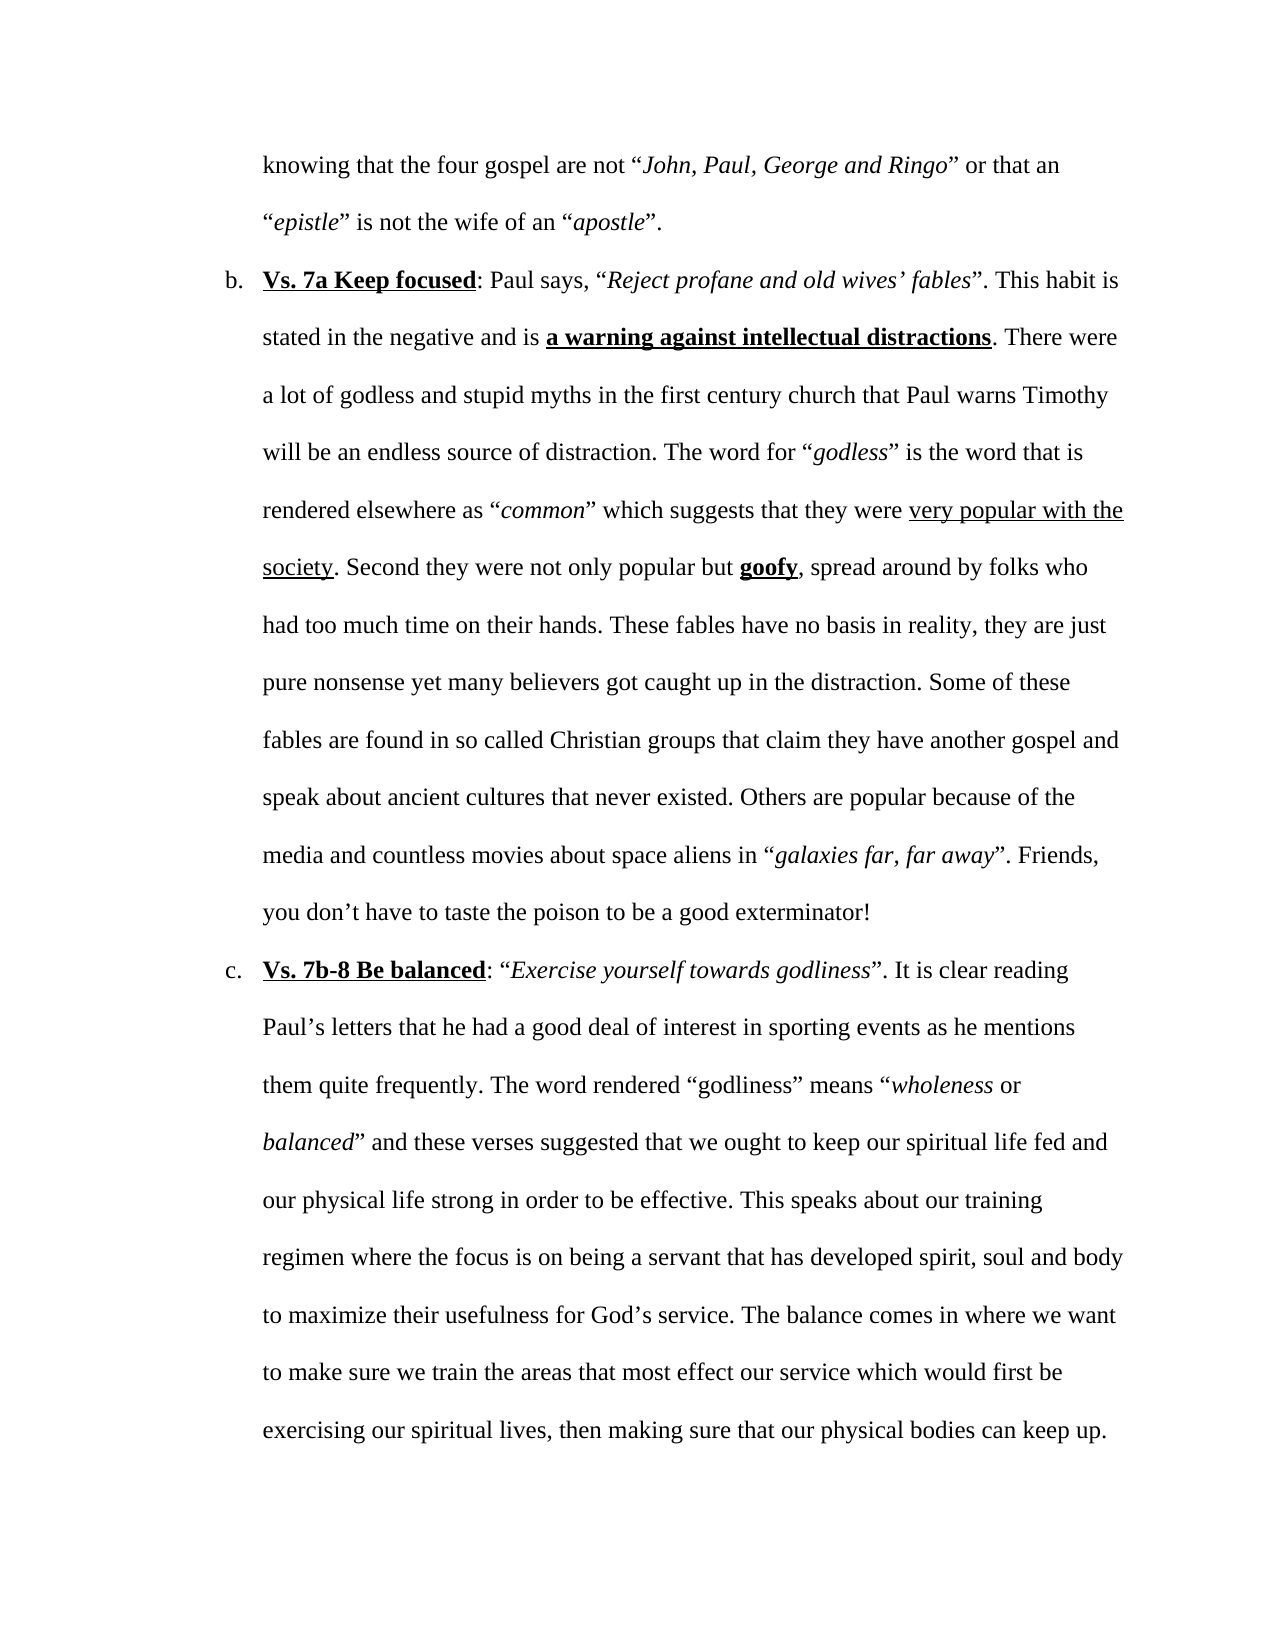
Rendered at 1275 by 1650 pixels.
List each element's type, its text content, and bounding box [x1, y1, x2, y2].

list Vs. 7b-8 Be balanced: “Exercise yourself towards godliness”. It is clear reading Paul’s letters that he had a good deal of interest in sporting events as he mentions them quite frequently. The word rendered “godliness” means “wholeness or balanced” and these verses suggested that we ought to keep our spiritual life fed and our physical life strong in order to be effective. This speaks about our training regimen where the focus is on being a servant that has developed spirit, soul and body to maximize their usefulness for God’s service. The balance comes in where we want to make sure we train the areas that most effect our service which would first be exercising our spiritual lives, then making sure that our physical bodies can keep up. [225, 955, 1125, 1444]
list Vs. 7a Keep focused: Paul says, “Reject profane and old wives’ fables”. This habit is stated in the negative and is a warning against intellectual distractions. There were a lot of godless and stupid myths in the first century church that Paul warns Timothy will be an endless source of distraction. The word for “godless” is the word that is rendered elsewhere as “common” which suggests that they were very popular with the society. Second they were not only popular but goofy, spread around by folks who had too much time on their hands. These fables have no basis in reality, they are just pure nonsense yet many believers got caught up in the distraction. Some of these fables are found in so called Christian groups that claim they have another gospel and speak about ancient cultures that never existed. Others are popular because of the media and countless movies about space aliens in “galaxies far, far away”. Friends, you don’t have to taste the poison to be a good exterminator! [225, 265, 1125, 926]
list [225, 150, 1125, 236]
